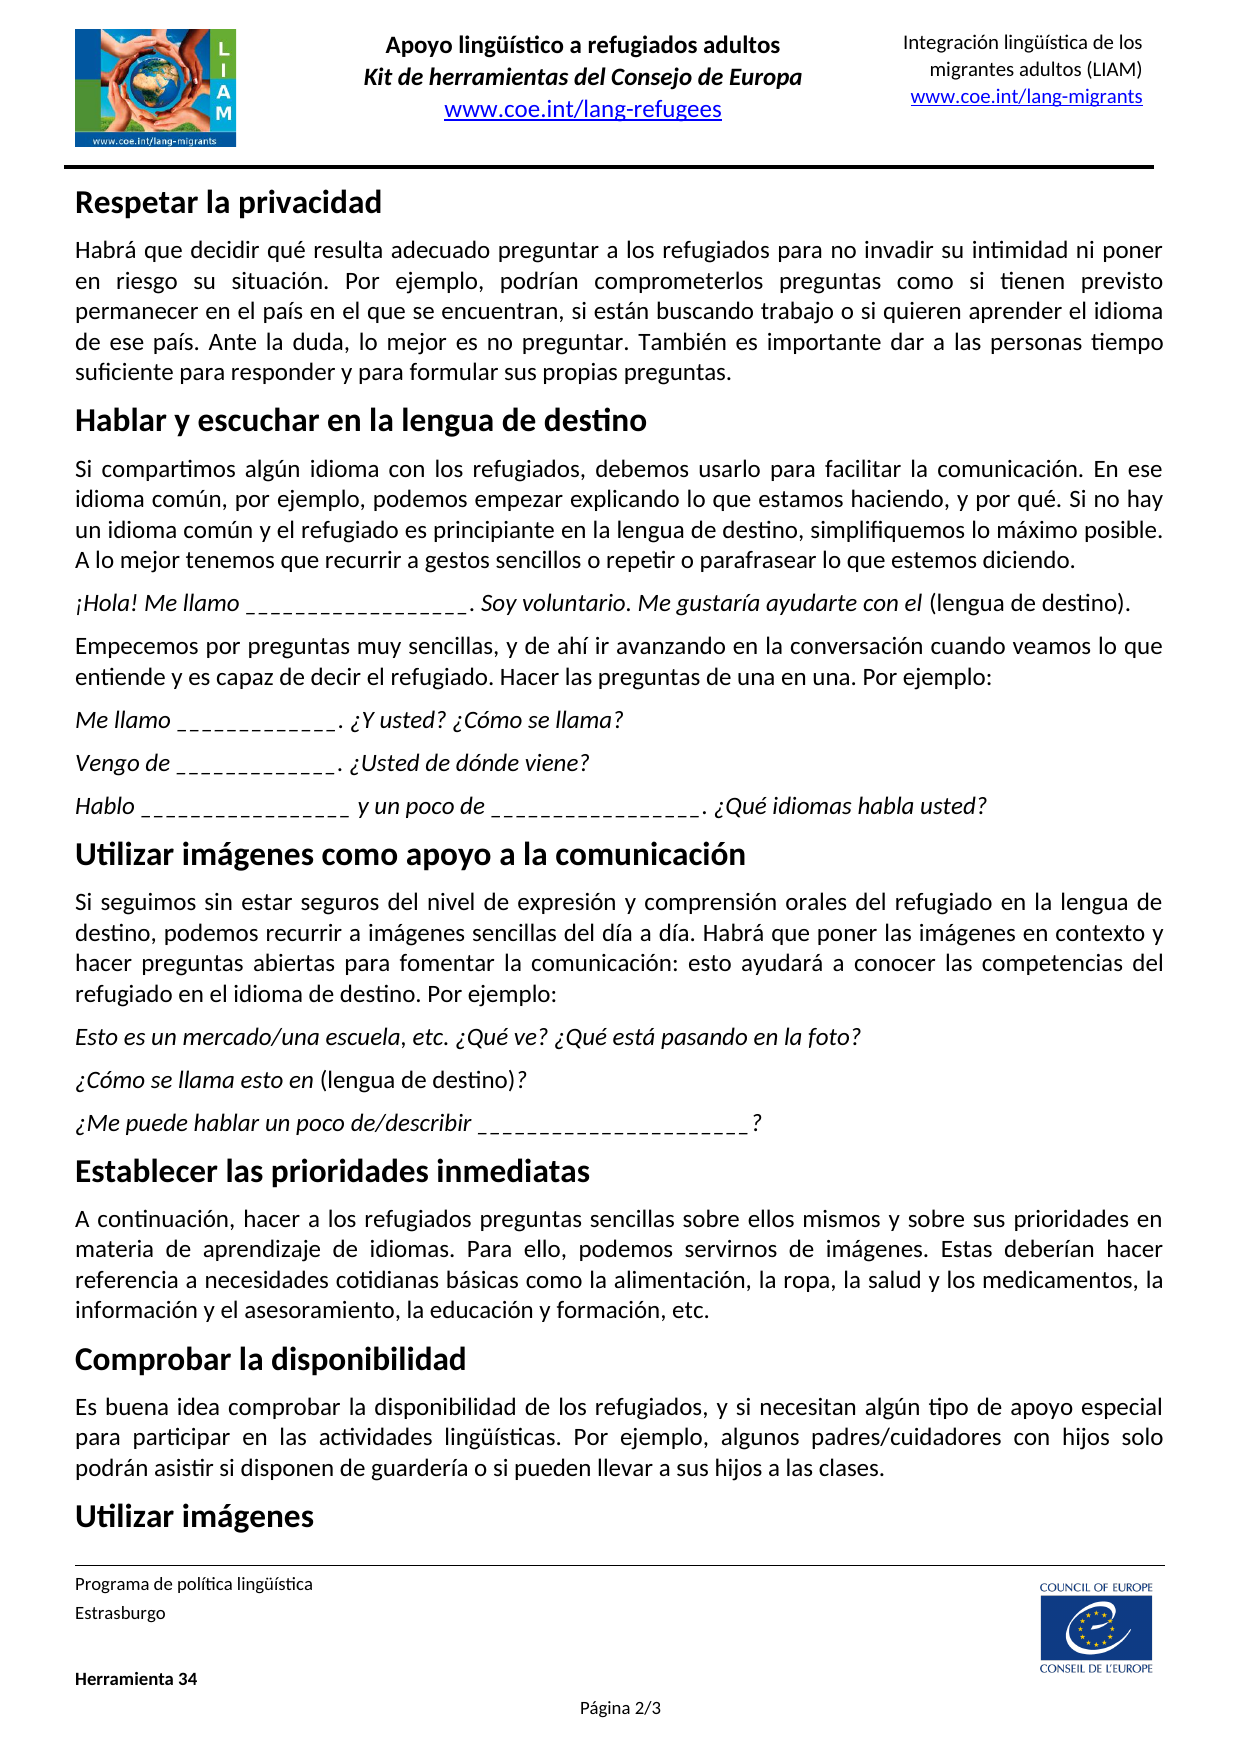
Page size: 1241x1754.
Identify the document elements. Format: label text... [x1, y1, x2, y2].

text Empecemos por preguntas muy sencillas, y de ahí ir avanzando en la conversación cuando veamos lo que entiende y es capaz de decir el refugiado. Hacer las preguntas de una en una. Por ejemplo: [75, 630, 1165, 691]
text Hablo _________________ y un poco de _________________. ¿Qué idiomas habla usted? [75, 790, 1165, 820]
picture [217, 85, 231, 99]
text ¿Cómo se llama esto en (lengua de destino)? [75, 1064, 1165, 1094]
text ¡Hola! Me llamo __________________. Soy voluntario. Me gustaría ayudarte con el (lengua de destino). [75, 587, 1165, 618]
text Esto es un mercado/una escuela, etc. ¿Qué ve? ¿Qué está pasando en la foto? [75, 1021, 1165, 1051]
picture [75, 29, 237, 147]
text Comprobar la disponibilidad [75, 1338, 1165, 1378]
text Utilizar imágenes como apoyo a la comunicación [75, 833, 1165, 874]
text Es buena idea comprobar la disponibilidad de los refugiados, y si necesitan algún tipo de apoyo especial para participar en las actividades lingüísticas. Por ejemplo, algunos padres/cuidadores con hijos solo podrán asistir si disponen de guardería o si pueden llevar a sus hijos a las clases. [75, 1391, 1165, 1482]
text Hablar y escuchar en la lengua de destino [75, 399, 1165, 440]
picture [1026, 1572, 1166, 1683]
text Vengo de _____________. ¿Usted de dónde viene? [75, 747, 1165, 777]
text Si seguimos sin estar seguros del nivel de expresión y comprensión orales del refugiado en la lengua de destino, podemos recurrir a imágenes sencillas del día a día. Habrá que poner las imágenes en contexto y hacer preguntas abiertas para fomentar la comunicación: esto ayudará a conocer las competencias del refugiado en el idioma de destino. Por ejemplo: [75, 886, 1165, 1008]
text Utilizar imágenes [75, 1495, 1165, 1536]
text Establecer las prioridades inmediatas [75, 1150, 1165, 1191]
picture [216, 106, 231, 120]
text ¿Me puede hablar un poco de/describir ______________________? [75, 1107, 1165, 1137]
text A continuación, hacer a los refugiados preguntas sencillas sobre ellos mismos y sobre sus prioridades en materia de aprendizaje de idiomas. Para ello, podemos servirnos de imágenes. Estas deberían hacer referencia a necesidades cotidianas básicas como la alimentación, la ropa, la salud y los medicamentos, la información y el asesoramiento, la educación y formación, etc. [75, 1203, 1165, 1325]
text Respetar la privacidad [75, 181, 1165, 222]
text Si compartimos algún idioma con los refugiados, debemos usarlo para facilitar la comunicación. En ese idioma común, por ejemplo, podemos empezar explicando lo que estamos haciendo, y por qué. Si no hay un idioma común y el refugiado es principiante en la lengua de destino, simplifiquemos lo máximo posible. A lo mejor tenemos que recurrir a gestos sencillos o repetir o parafrasear lo que estemos diciendo. [75, 453, 1165, 575]
text Habrá que decidir qué resulta adecuado preguntar a los refugiados para no invadir su intimidad ni poner en riesgo su situación. Por ejemplo, podrían comprometerlos preguntas como si tienen previsto permanecer en el país en el que se encuentran, si están buscando trabajo o si quieren aprender el idioma de ese país. Ante la duda, lo mejor es no preguntar. También es importante dar a las personas tiempo suficiente para responder y para formular sus propias preguntas. [75, 234, 1165, 387]
text Me llamo _____________. ¿Y usted? ¿Cómo se llama? [75, 704, 1165, 734]
